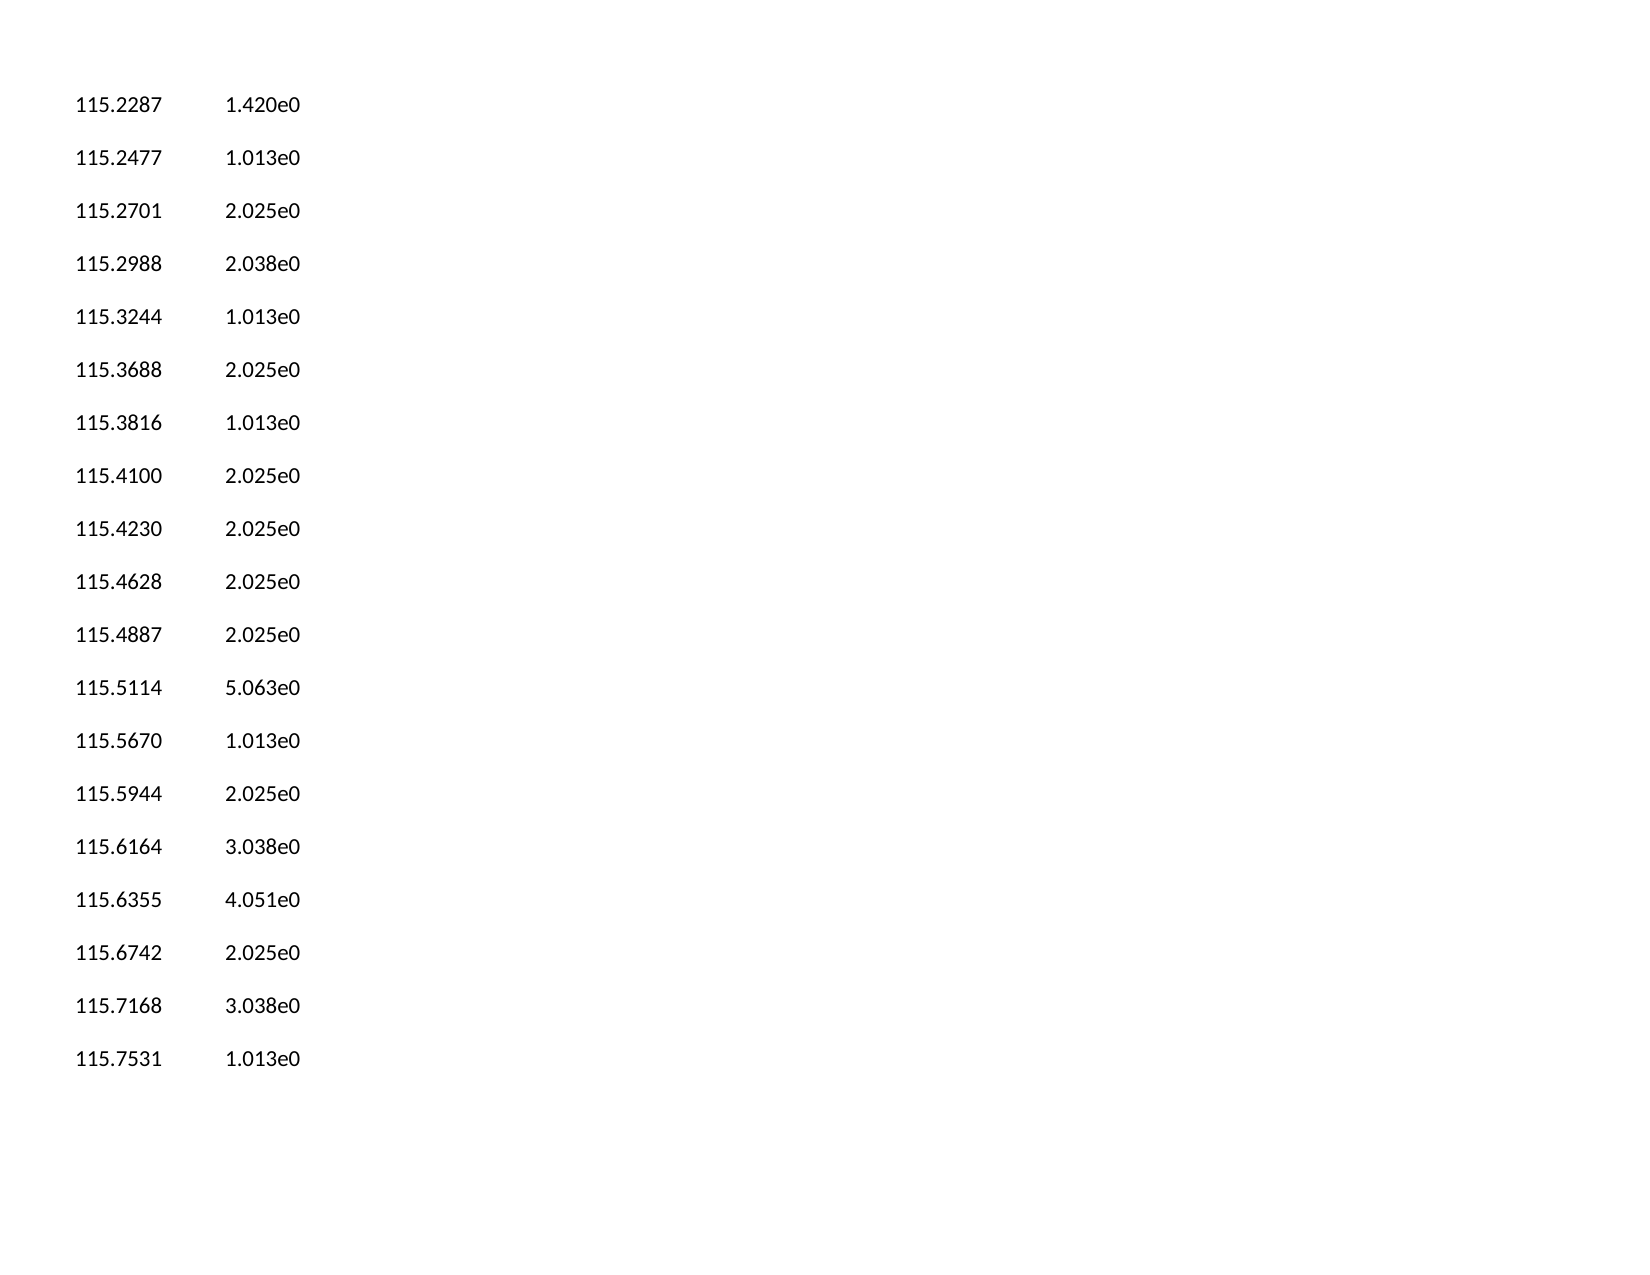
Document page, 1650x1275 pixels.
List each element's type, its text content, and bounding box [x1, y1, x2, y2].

text 115.5670 1.013e0 [75, 726, 1563, 754]
text 115.4887 2.025e0 [75, 620, 1563, 648]
text 115.6355 4.051e0 [75, 885, 1563, 913]
text 115.6742 2.025e0 [75, 938, 1563, 966]
text 115.2988 2.038e0 [75, 249, 1563, 277]
text 115.4100 2.025e0 [75, 461, 1563, 489]
text 115.7531 1.013e0 [75, 1044, 1563, 1072]
text 115.4230 2.025e0 [75, 514, 1563, 542]
text 115.5114 5.063e0 [75, 673, 1563, 701]
text 115.4628 2.025e0 [75, 567, 1563, 595]
text 115.2287 1.420e0 [75, 90, 1563, 118]
text 115.3244 1.013e0 [75, 302, 1563, 330]
text 115.3688 2.025e0 [75, 355, 1563, 383]
text 115.5944 2.025e0 [75, 779, 1563, 807]
text 115.6164 3.038e0 [75, 832, 1563, 860]
text 115.2477 1.013e0 [75, 143, 1563, 171]
text 115.7168 3.038e0 [75, 991, 1563, 1019]
text 115.2701 2.025e0 [75, 196, 1563, 224]
text 115.3816 1.013e0 [75, 408, 1563, 436]
